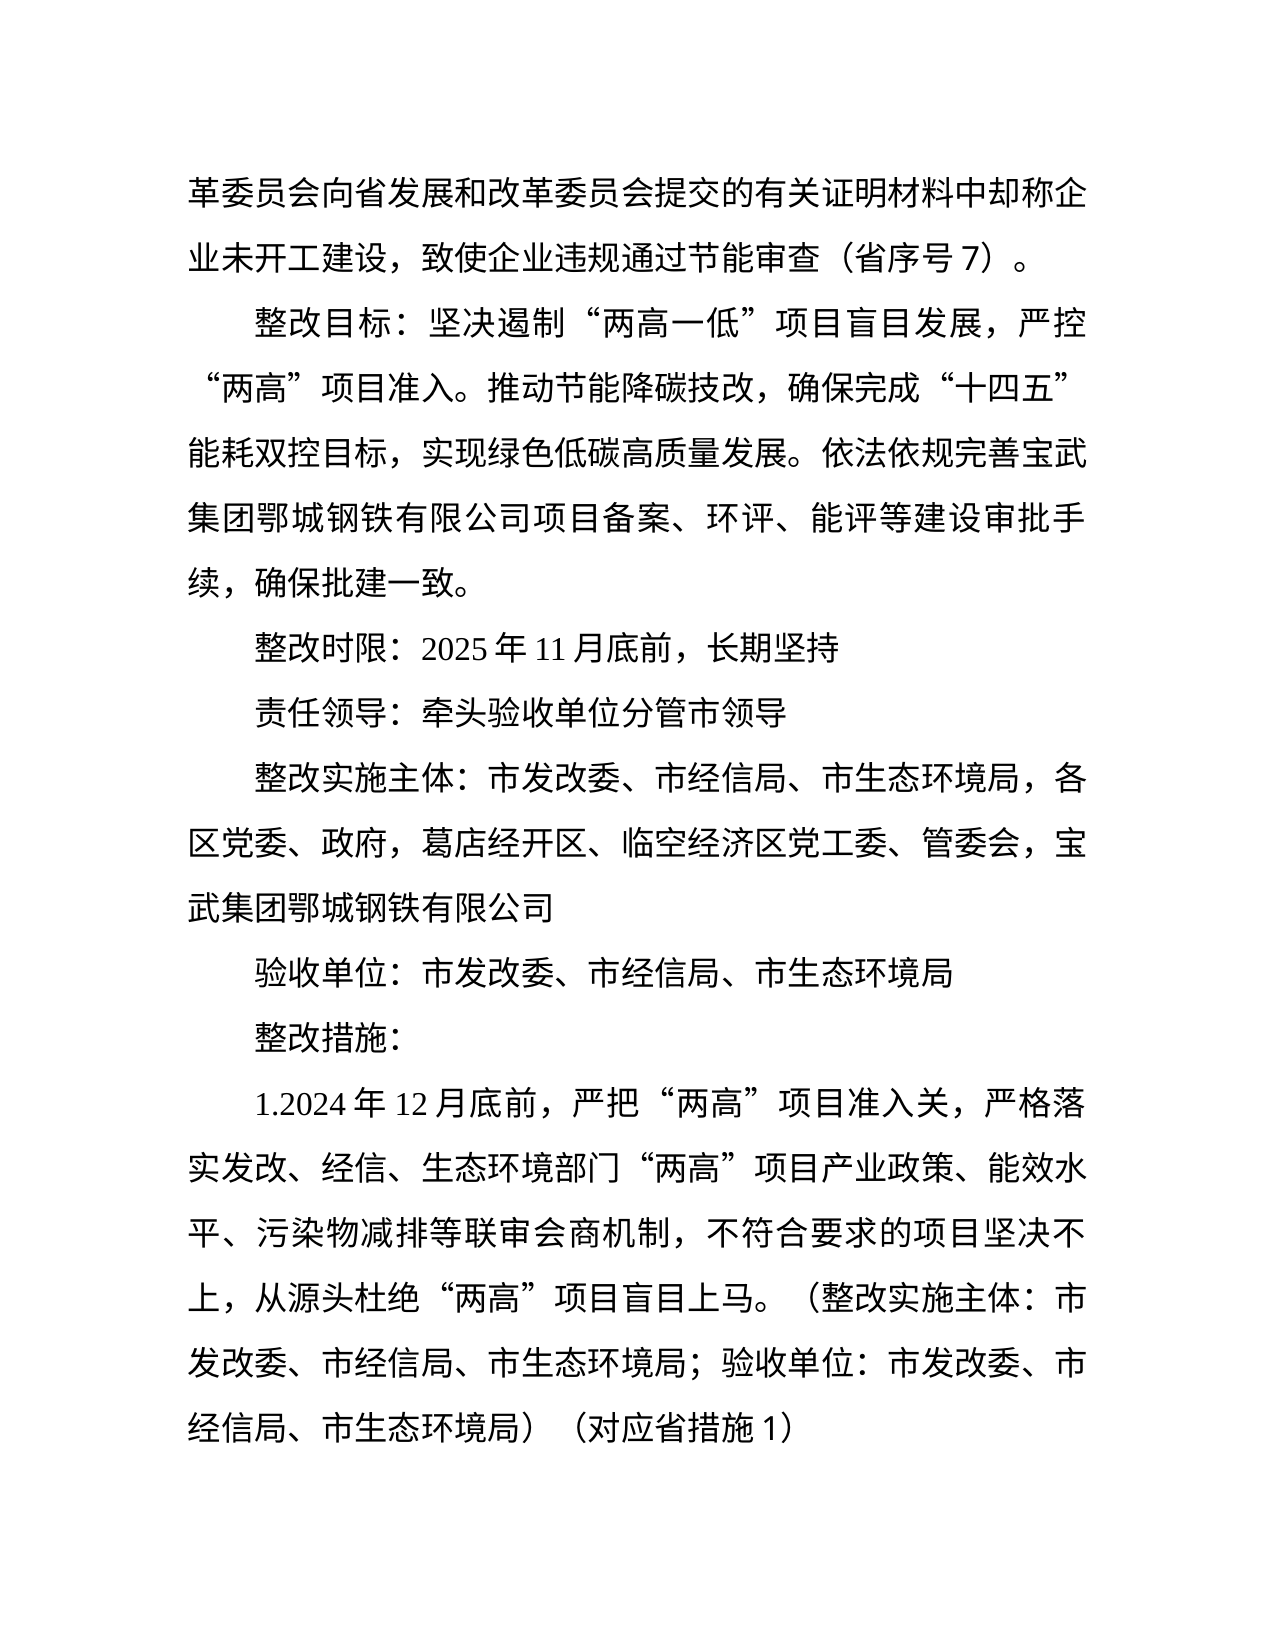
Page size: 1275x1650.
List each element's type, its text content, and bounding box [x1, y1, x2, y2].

text 整改目标：坚决遏制“两高一低”项目盲目发展，严控“两高”项目准入。推动节能降碳技改，确保完成“十四五”能耗双控目标，实现绿色低碳高质量发展。依法依规完善宝武集团鄂城钢铁有限公司项目备案、环评、能评等建设审批手续，确保批建一致。 [187, 289, 1087, 614]
text 责任领导：牵头验收单位分管市领导 [187, 679, 1087, 744]
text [187, 159, 1087, 289]
text 1.2024年12月底前，严把“两高”项目准入关，严格落实发改、经信、生态环境部门“两高”项目产业政策、能效水平、污染物减排等联审会商机制，不符合要求的项目坚决不上，从源头杜绝“两高”项目盲目上马。（整改实施主体：市发改委、市经信局、市生态环境局；验收单位：市发改委、市经信局、市生态环境局）（对应省措施1） [187, 1069, 1087, 1459]
text 整改措施： [187, 1004, 1087, 1069]
text 整改时限：2025年11月底前，长期坚持 [187, 614, 1087, 679]
text 整改实施主体：市发改委、市经信局、市生态环境局，各区党委、政府，葛店经开区、临空经济区党工委、管委会，宝武集团鄂城钢铁有限公司 [187, 744, 1087, 939]
text 验收单位：市发改委、市经信局、市生态环境局 [187, 939, 1087, 1004]
